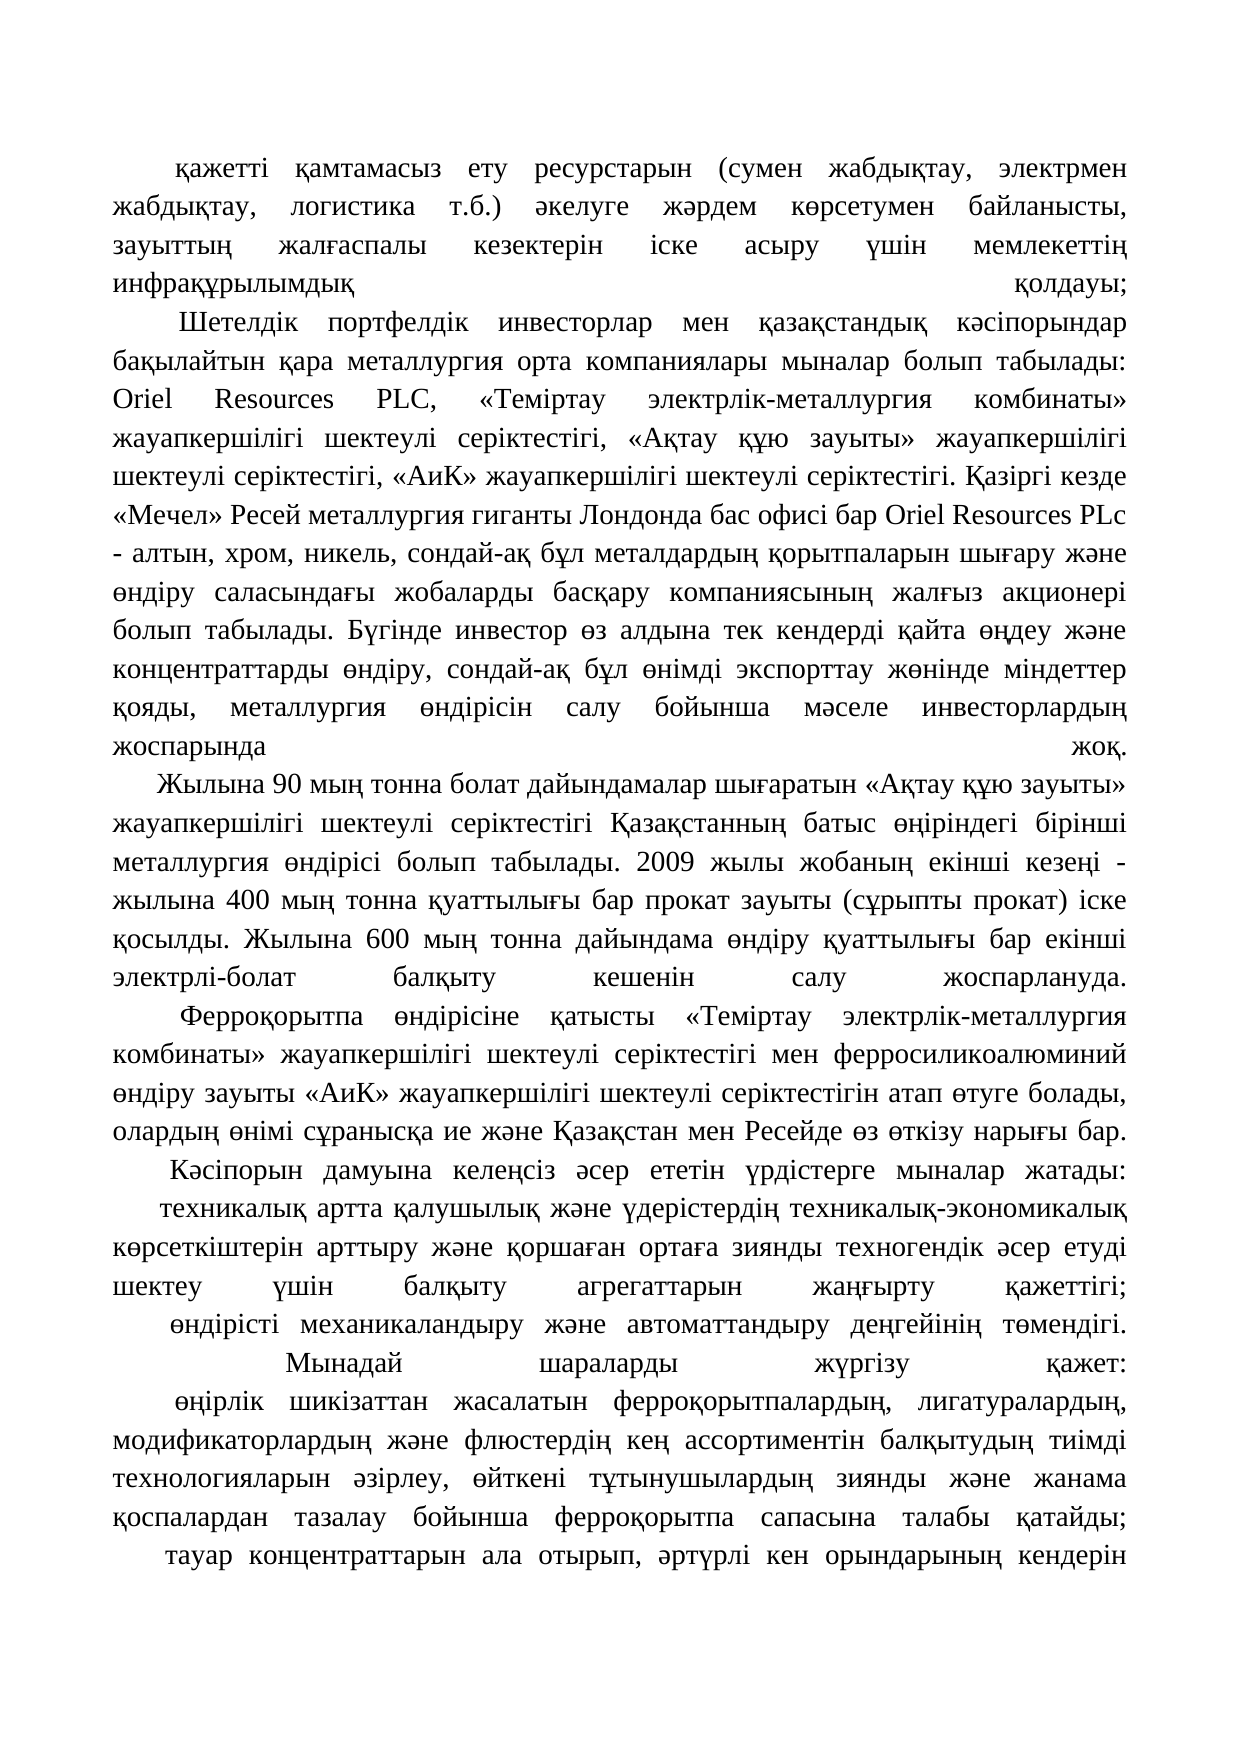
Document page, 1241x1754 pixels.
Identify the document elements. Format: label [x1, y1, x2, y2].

text [112, 150, 1128, 1571]
